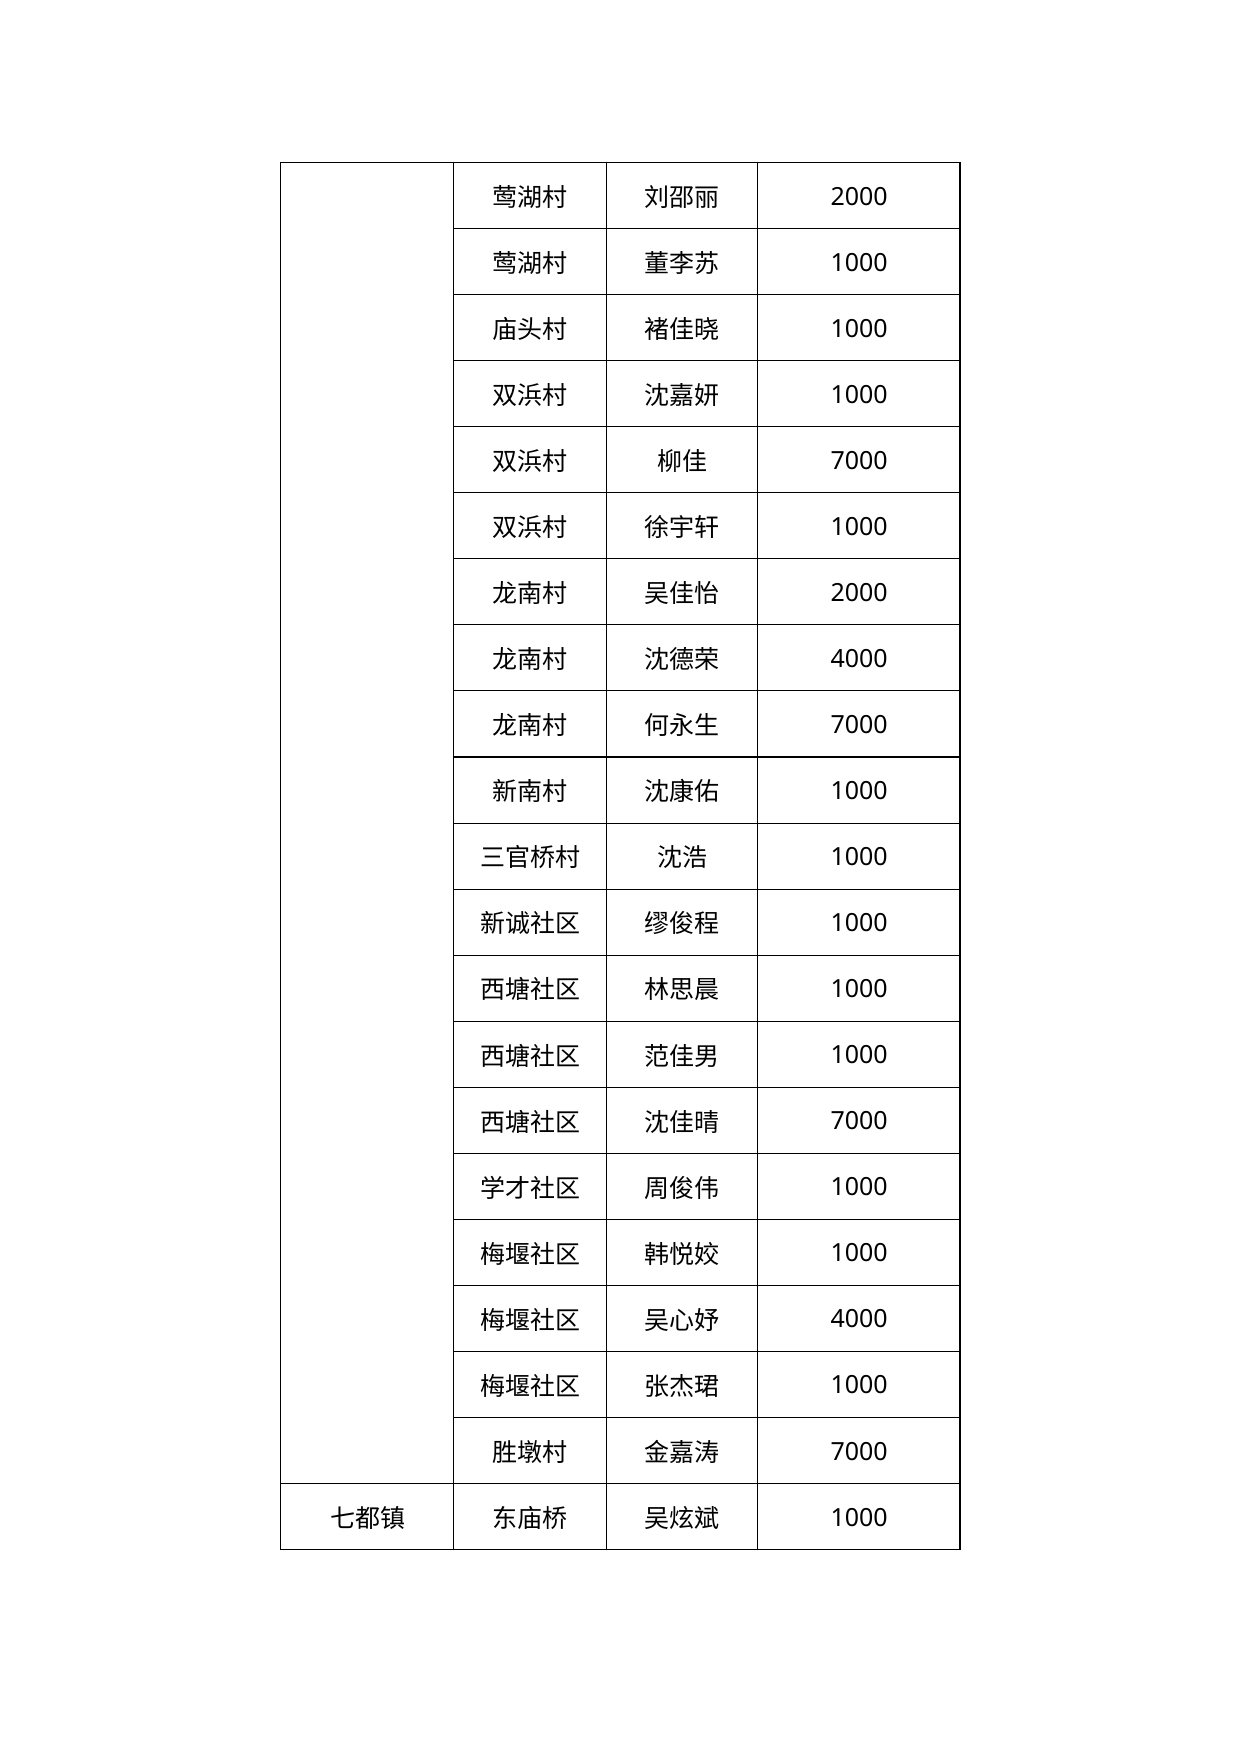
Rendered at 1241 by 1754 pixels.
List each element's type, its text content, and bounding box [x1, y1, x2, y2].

table_cell 7000 [758, 691, 959, 756]
table_cell 莺湖村 [454, 163, 606, 228]
table_cell 龙南村 [454, 559, 606, 624]
table_cell 2000 [758, 163, 959, 228]
table_cell 周俊伟 [607, 1154, 757, 1219]
table_cell 沈嘉妍 [607, 361, 757, 426]
table_cell 1000 [758, 1022, 959, 1087]
table_cell 1000 [758, 824, 959, 888]
table_cell 西塘社区 [454, 1022, 606, 1087]
table_cell 双浜村 [454, 361, 606, 426]
table_cell 1000 [758, 493, 959, 558]
table_cell 1000 [758, 956, 959, 1021]
table_cell 梅堰社区 [454, 1352, 606, 1417]
table_cell 1000 [758, 890, 959, 954]
table_cell 1000 [758, 1352, 959, 1417]
table_cell 沈佳晴 [607, 1088, 757, 1153]
table_cell 韩悦姣 [607, 1220, 757, 1285]
table_cell 4000 [758, 1286, 959, 1351]
table_cell 徐宇轩 [607, 493, 757, 558]
table_cell 新南村 [454, 758, 606, 822]
table_cell 吴炫斌 [607, 1484, 757, 1549]
table_cell 双浜村 [454, 427, 606, 492]
table_cell 梅堰社区 [454, 1220, 606, 1285]
table_cell 董李苏 [607, 229, 757, 294]
table_cell 庙头村 [454, 295, 606, 360]
table_cell 西塘社区 [454, 1088, 606, 1153]
table_cell 1000 [758, 1154, 959, 1219]
table_cell 胜墩村 [454, 1418, 606, 1483]
table_cell 1000 [758, 758, 959, 822]
table_cell 林思晨 [607, 956, 757, 1021]
table_cell 1000 [758, 1484, 959, 1549]
table_cell 4000 [758, 625, 959, 690]
table_cell 何永生 [607, 691, 757, 756]
table_cell 刘邵丽 [607, 163, 757, 228]
table_cell 缪俊程 [607, 890, 757, 954]
table_cell 新诚社区 [454, 890, 606, 954]
table_cell 2000 [758, 559, 959, 624]
table_cell 1000 [758, 229, 959, 294]
table_cell 1000 [758, 1220, 959, 1285]
table_cell 7000 [758, 427, 959, 492]
table_cell 金嘉涛 [607, 1418, 757, 1483]
table_cell 双浜村 [454, 493, 606, 558]
table_cell 莺湖村 [454, 229, 606, 294]
table_cell 吴佳怡 [607, 559, 757, 624]
table_cell 东庙桥 [454, 1484, 606, 1549]
table_cell 范佳男 [607, 1022, 757, 1087]
table_cell 三官桥村 [454, 824, 606, 888]
table_cell 梅堰社区 [454, 1286, 606, 1351]
table_cell 7000 [758, 1088, 959, 1153]
table_cell 沈浩 [607, 824, 757, 888]
table_cell 龙南村 [454, 625, 606, 690]
table_cell 七都镇 [281, 1484, 453, 1549]
table_cell 龙南村 [454, 691, 606, 756]
table_cell 1000 [758, 361, 959, 426]
table_cell 沈德荣 [607, 625, 757, 690]
table_cell 沈康佑 [607, 758, 757, 822]
table_cell 吴心妤 [607, 1286, 757, 1351]
table_cell 西塘社区 [454, 956, 606, 1021]
table_cell 1000 [758, 295, 959, 360]
table_cell 褚佳晓 [607, 295, 757, 360]
table_cell 学才社区 [454, 1154, 606, 1219]
table_cell 张杰珺 [607, 1352, 757, 1417]
table_cell 柳佳 [607, 427, 757, 492]
table_cell 7000 [758, 1418, 959, 1483]
